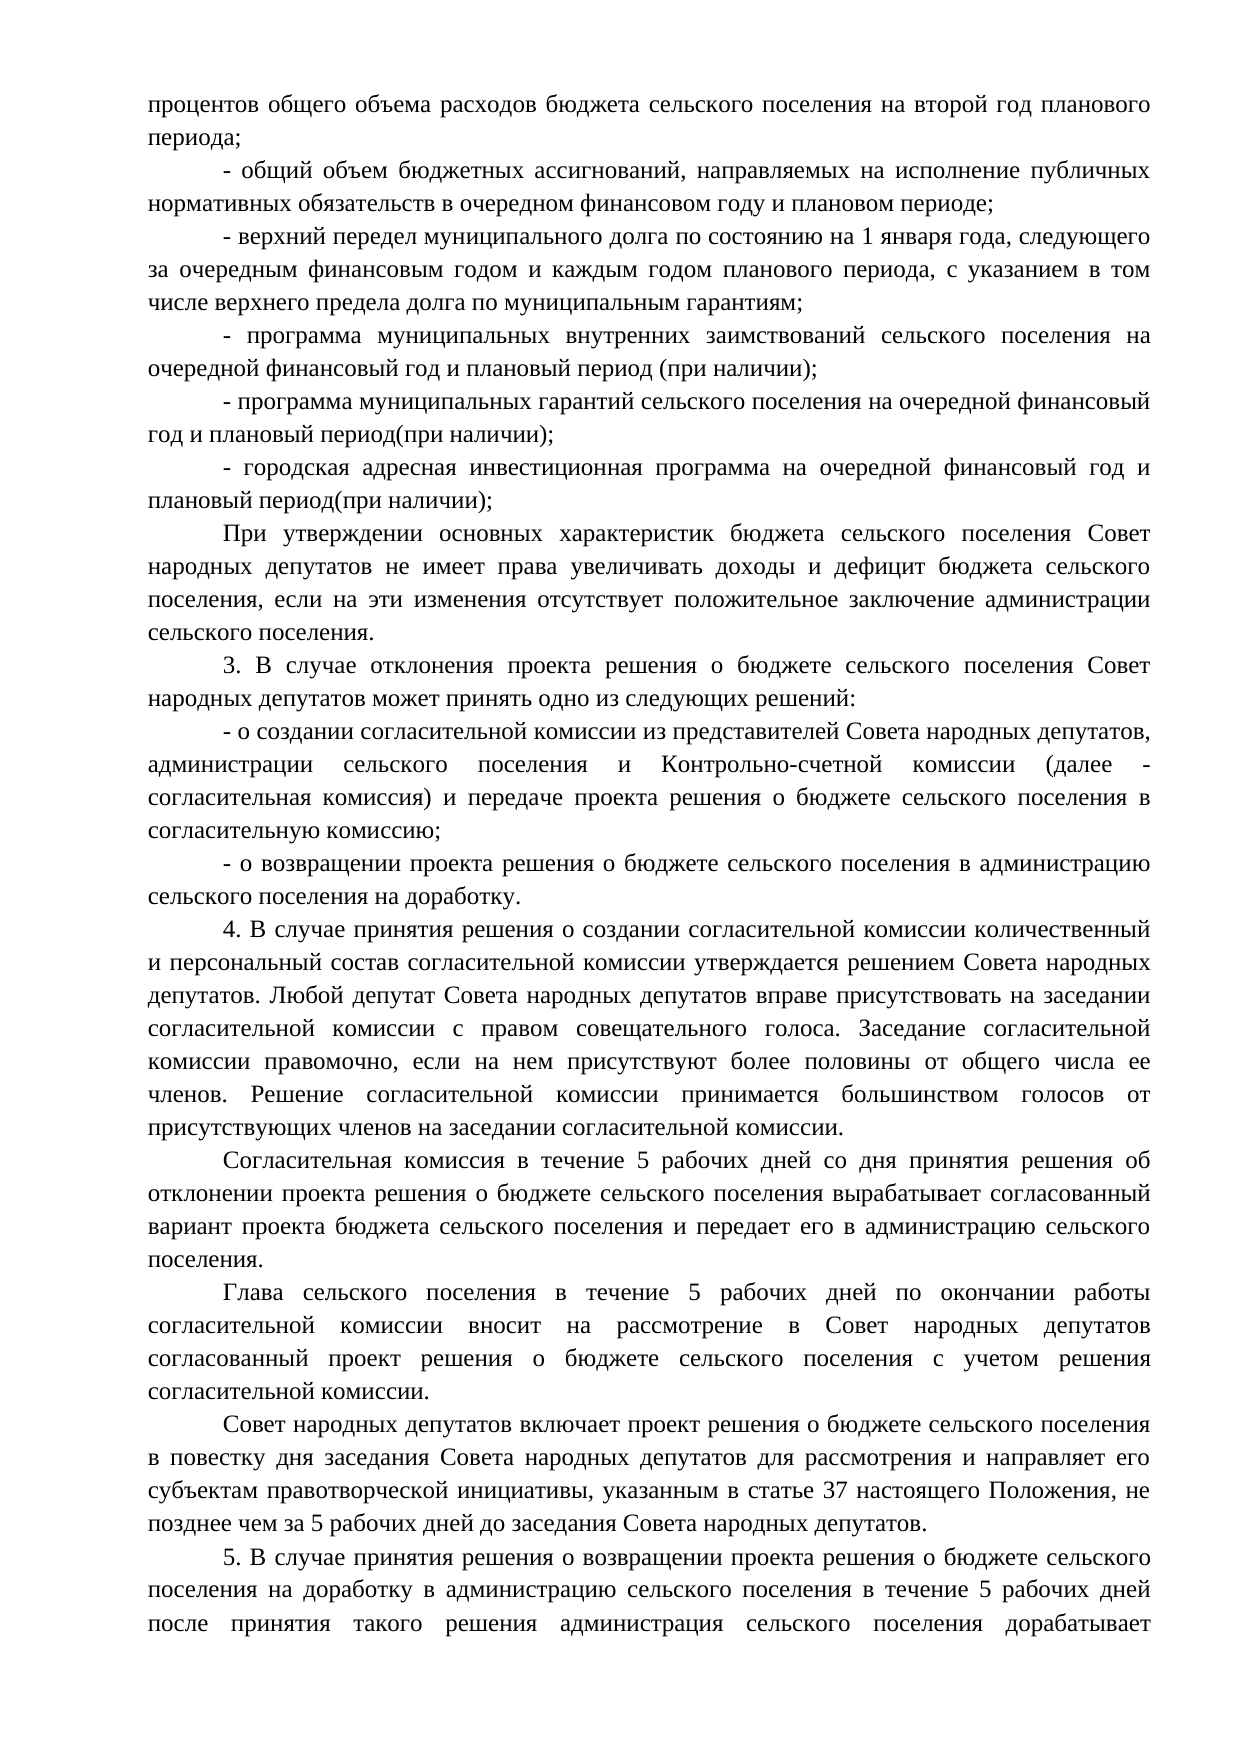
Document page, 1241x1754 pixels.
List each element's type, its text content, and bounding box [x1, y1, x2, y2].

text - городская адресная инвестиционная программа на очередной финансовый год и плановый период(при наличии); [148, 452, 1152, 514]
text - общий объем бюджетных ассигнований, направляемых на исполнение публичных нормативных обязательств в очередном финансовом году и плановом периоде; [148, 155, 1152, 216]
text При утверждении основных характеристик бюджета сельского поселения Совет народных депутатов не имеет права увеличивать доходы и дефицит бюджета сельского поселения, если на эти изменения отсутствует положительное заключение администрации сельского поселения. [148, 518, 1152, 646]
text - программа муниципальных внутренних заимствований сельского поселения на очередной финансовый год и плановый период (при наличии); [148, 320, 1152, 382]
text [148, 1542, 1152, 1636]
text 4. В случае принятия решения о создании согласительной комиссии количественный и персональный состав согласительной комиссии утверждается решением Совета народных депутатов. Любой депутат Совета народных депутатов вправе присутствовать на заседании согласительной комиссии с правом совещательного голоса. Заседание согласительной комиссии правомочно, если на нем присутствуют более половины от общего числа ее членов. Решение согласительной комиссии принимается большинством голосов от присутствующих членов на заседании согласительной комиссии. [148, 914, 1152, 1141]
text Глава сельского поселения в течение 5 рабочих дней по окончании работы согласительной комиссии вносит на рассмотрение в Совет народных депутатов согласованный проект решения о бюджете сельского поселения с учетом решения согласительной комиссии. [148, 1277, 1152, 1405]
text - о возвращении проекта решения о бюджете сельского поселения в администрацию сельского поселения на доработку. [148, 848, 1152, 910]
text - программа муниципальных гарантий сельского поселения на очередной финансовый год и плановый период(при наличии); [148, 386, 1152, 448]
text Согласительная комиссия в течение 5 рабочих дней со дня принятия решения об отклонении проекта решения о бюджете сельского поселения вырабатывает согласованный вариант проекта бюджета сельского поселения и передает его в администрацию сельского поселения. [148, 1145, 1152, 1273]
text - о создании согласительной комиссии из представителей Совета народных депутатов, администрации сельского поселения и Контрольно-счетной комиссии (далее - согласительная комиссия) и передаче проекта решения о бюджете сельского поселения в согласительную комиссию; [148, 716, 1152, 844]
text 3. В случае отклонения проекта решения о бюджете сельского поселения Совет народных депутатов может принять одно из следующих решений: [148, 650, 1152, 712]
text Совет народных депутатов включает проект решения о бюджете сельского поселения в повестку дня заседания Совета народных депутатов для рассмотрения и направляет его субъектам правотворческой инициативы, указанным в статье 37 настоящего Положения, не позднее чем за 5 рабочих дней до заседания Совета народных депутатов. [148, 1409, 1152, 1537]
text - верхний передел муниципального долга по состоянию на 1 января года, следующего за очередным финансовым годом и каждым годом планового периода, с указанием в том числе верхнего предела долга по муниципальным гарантиям; [148, 221, 1152, 316]
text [148, 89, 1152, 150]
